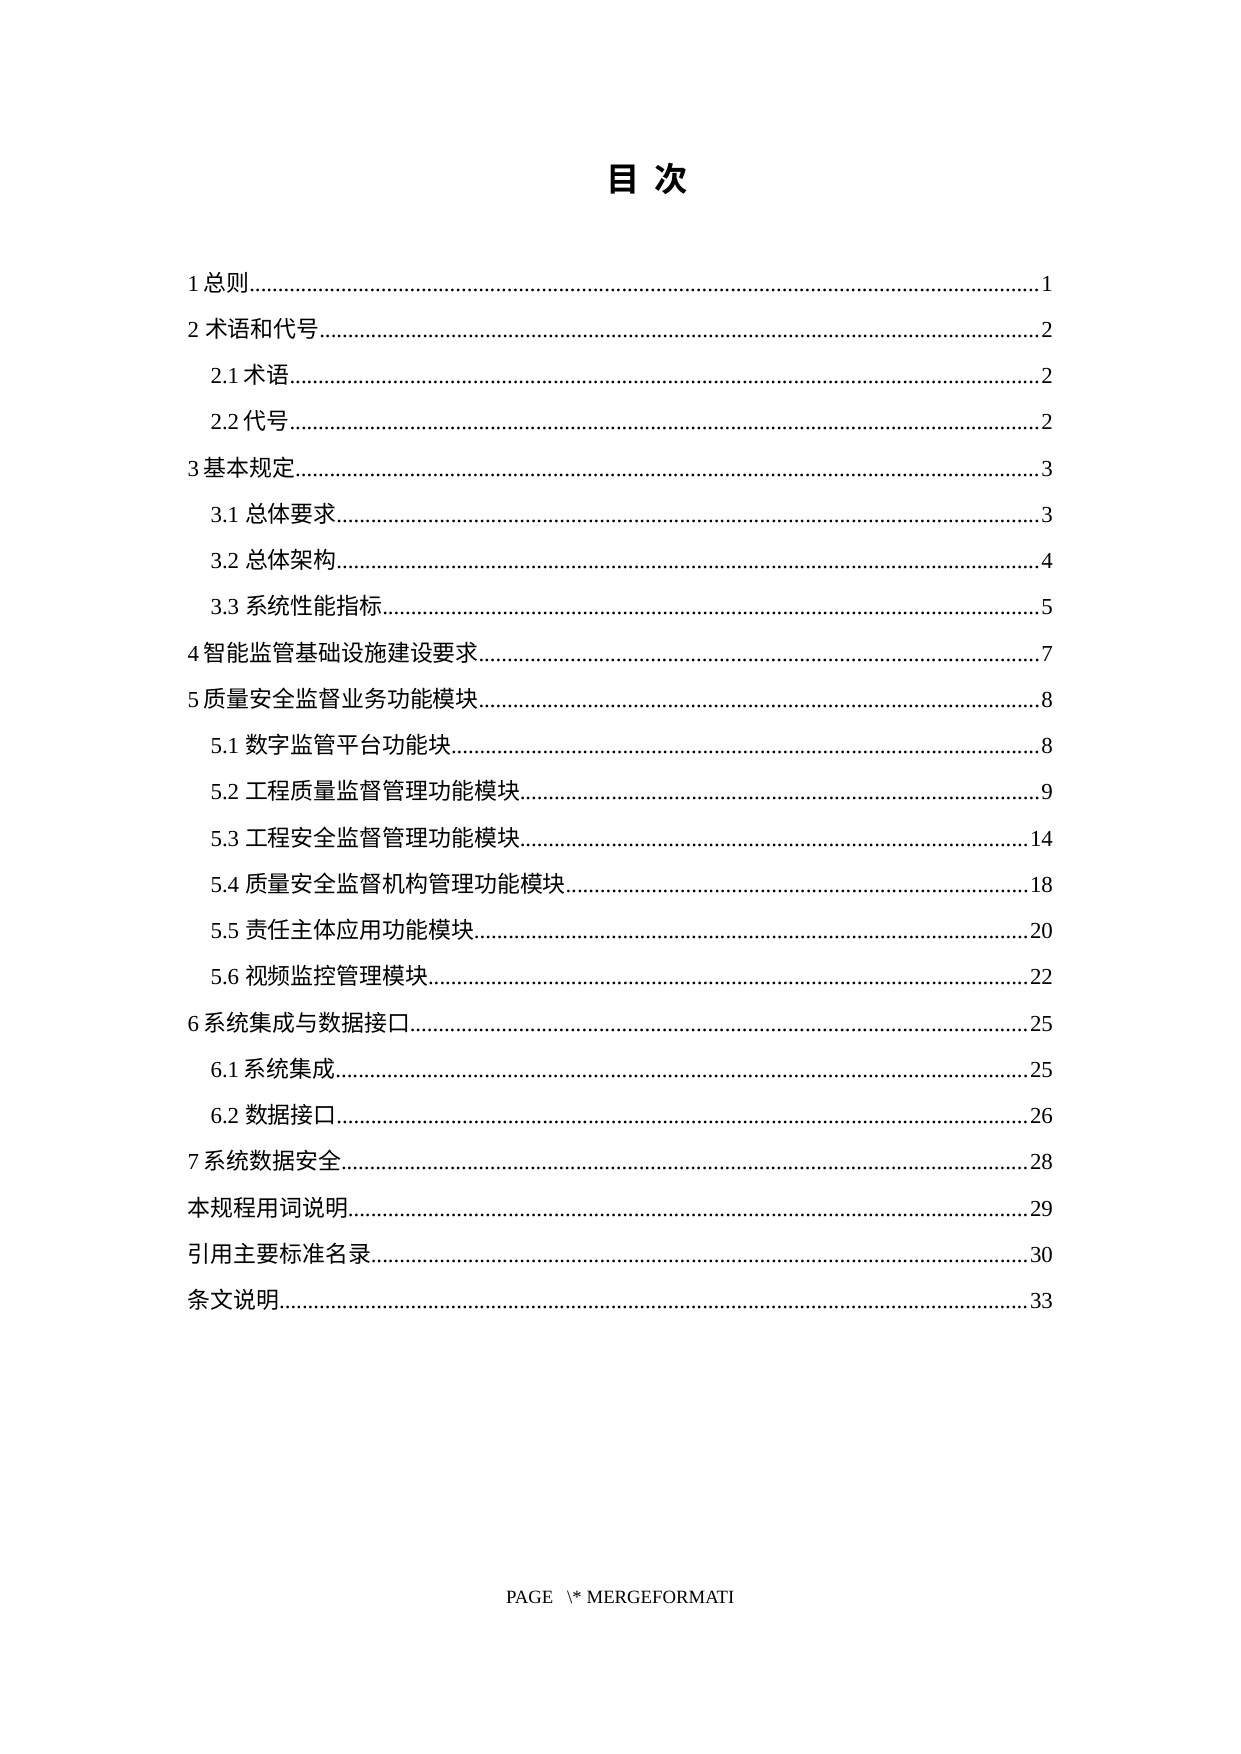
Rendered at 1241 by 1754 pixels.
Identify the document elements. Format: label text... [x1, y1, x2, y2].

text 目 次 [187, 153, 1044, 201]
